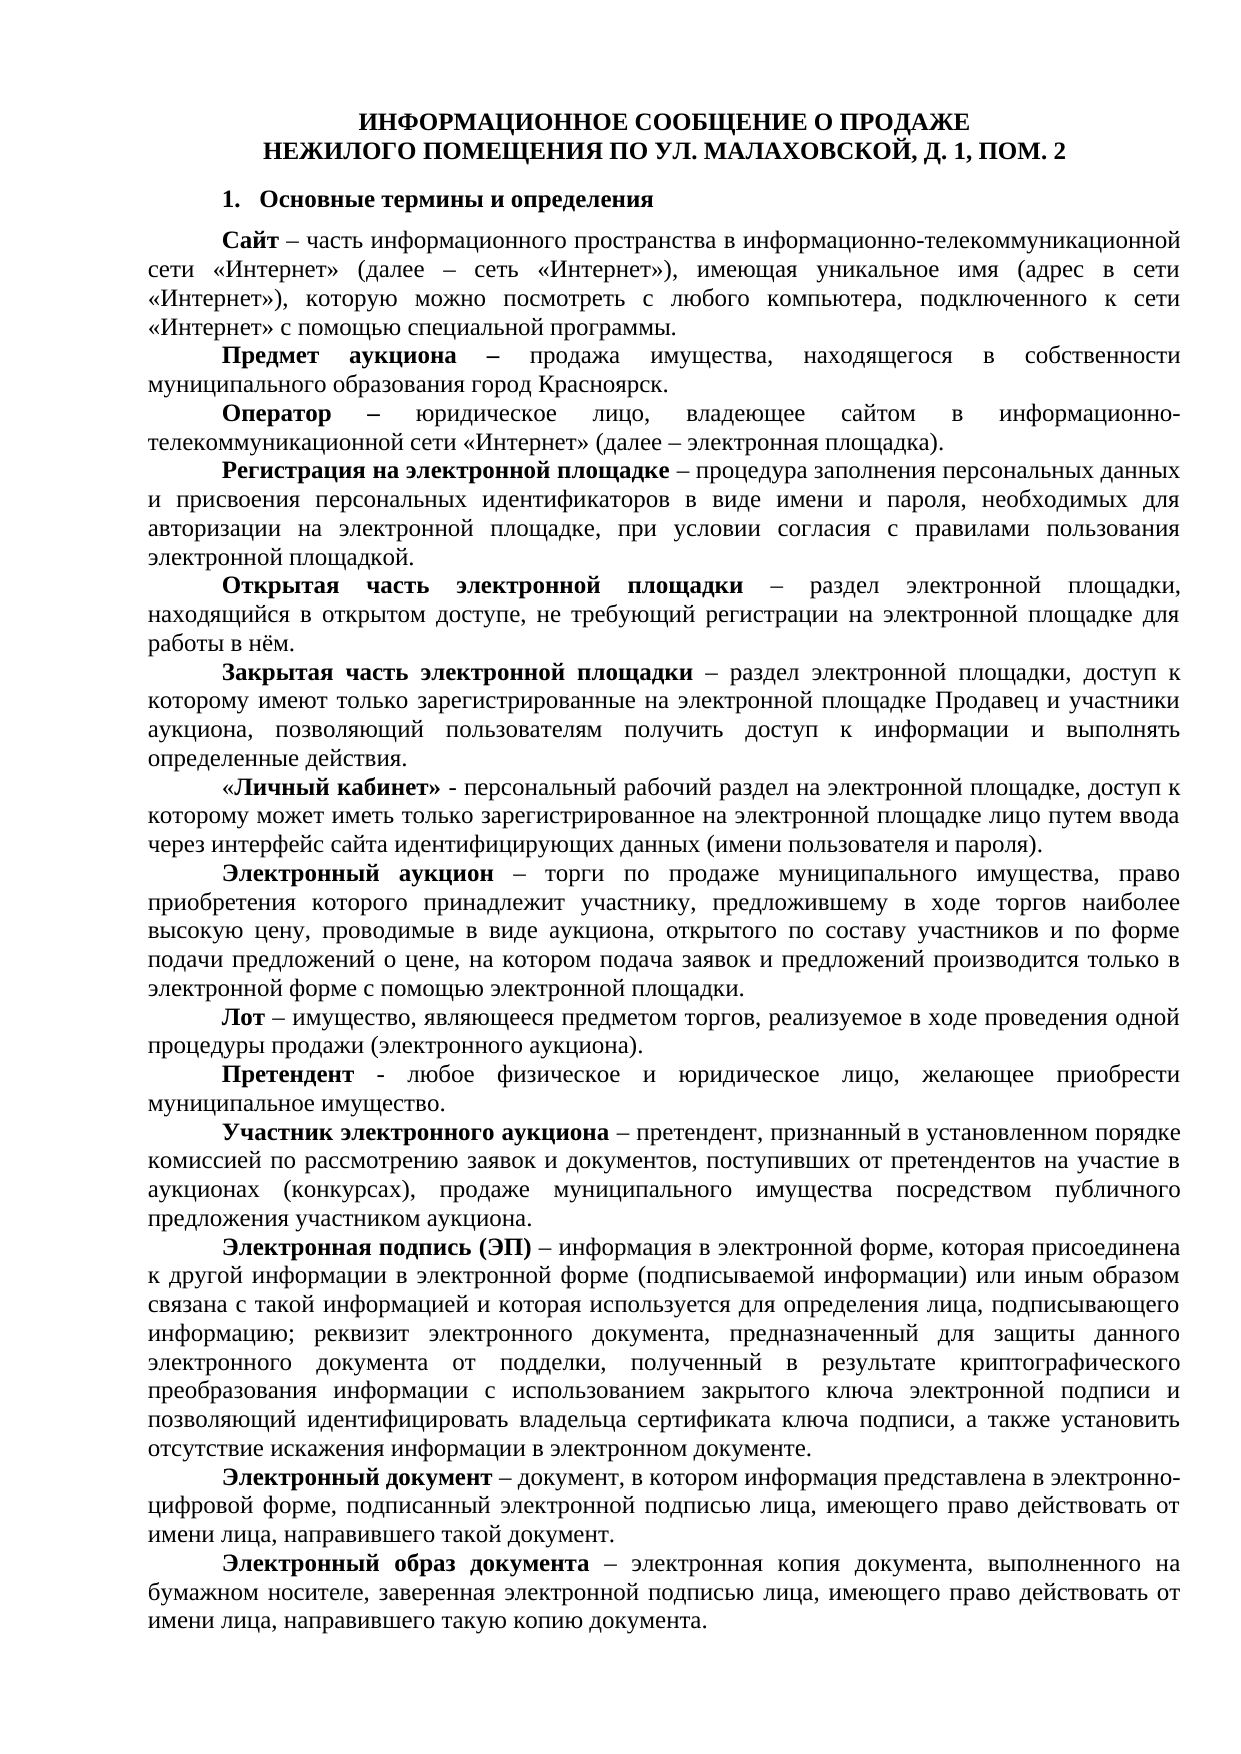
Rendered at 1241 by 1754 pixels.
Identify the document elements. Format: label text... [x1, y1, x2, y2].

text НЕЖИЛОГО ПОМЕЩЕНИЯ ПО УЛ. МАЛАХОВСКОЙ, Д. 1, ПОМ. 2 [148, 136, 1181, 165]
text Сайт – часть информационного пространства в информационно-телекоммуникационной сети «Интернет» (далее – сеть «Интернет»), имеющая уникальное имя (адрес в сети «Интернет»), которую можно посмотреть с любого компьютера, подключенного к сети «Интернет» с помощью специальной программы. [148, 225, 1181, 340]
text «Личный кабинет» - персональный рабочий раздел на электронной площадке, доступ к которому может иметь только зарегистрированное на электронной площадке лицо путем ввода через интерфейс сайта идентифицирующих данных (имени пользователя и пароля). [148, 772, 1181, 858]
text ИНФОРМАЦИОННОЕ СООБЩЕНИЕ О ПРОДАЖЕ [148, 107, 1181, 136]
list Основные термины и определения [222, 184, 1181, 213]
text Электронная подпись (ЭП) – информация в электронной форме, которая присоединена к другой информации в электронной форме (подписываемой информации) или иным образом связана с такой информацией и которая используется для определения лица, подписывающего информацию; реквизит электронного документа, предназначенный для защиты данного электронного документа от подделки, полученный в результате криптографического преобразования информации с использованием закрытого ключа электронной подписи и позволяющий идентифицировать владельца сертификата ключа подписи, а также установить отсутствие искажения информации в электронном документе. [148, 1232, 1181, 1462]
text Электронный документ – документ, в котором информация представлена в электронно-цифровой форме, подписанный электронной подписью лица, имеющего право действовать от имени лица, направившего такой документ. [148, 1462, 1181, 1548]
text Претендент - любое физическое и юридическое лицо, желающее приобрести муниципальное имущество. [148, 1059, 1181, 1117]
text Открытая часть электронной площадки – раздел электронной площадки, находящийся в открытом доступе, не требующий регистрации на электронной площадке для работы в нём. [148, 570, 1181, 657]
text Электронный образ документа – электронная копия документа, выполненного на бумажном носителе, заверенная электронной подписью лица, имеющего право действовать от имени лица, направившего такую копию документа. [148, 1548, 1181, 1634]
text Участник электронного аукциона – претендент, признанный в установленном порядке комиссией по рассмотрению заявок и документов, поступивших от претендентов на участие в аукционах (конкурсах), продаже муниципального имущества посредством публичного предложения участником аукциона. [148, 1117, 1181, 1232]
text Закрытая часть электронной площадки – раздел электронной площадки, доступ к которому имеют только зарегистрированные на электронной площадке Продавец и участники аукциона, позволяющий пользователям получить доступ к информации и выполнять определенные действия. [148, 657, 1181, 772]
text Электронный аукцион – торги по продаже муниципального имущества, право приобретения которого принадлежит участнику, предложившему в ходе торгов наиболее высокую цену, проводимые в виде аукциона, открытого по составу участников и по форме подачи предложений о цене, на котором подача заявок и предложений производится только в электронной форме с помощью электронной площадки. [148, 858, 1181, 1002]
text Лот – имущество, являющееся предметом торгов, реализуемое в ходе проведения одной процедуры продажи (электронного аукциона). [148, 1002, 1181, 1059]
text Предмет аукциона – продажа имущества, находящегося в собственности муниципального образования город Красноярск. [148, 340, 1181, 398]
text Регистрация на электронной площадке – процедура заполнения персональных данных и присвоения персональных идентификаторов в виде имени и пароля, необходимых для авторизации на электронной площадке, при условии согласия с правилами пользования электронной площадкой. [148, 455, 1181, 570]
text Оператор – юридическое лицо, владеющее сайтом в информационно-телекоммуникационной сети «Интернет» (далее – электронная площадка). [148, 398, 1181, 455]
